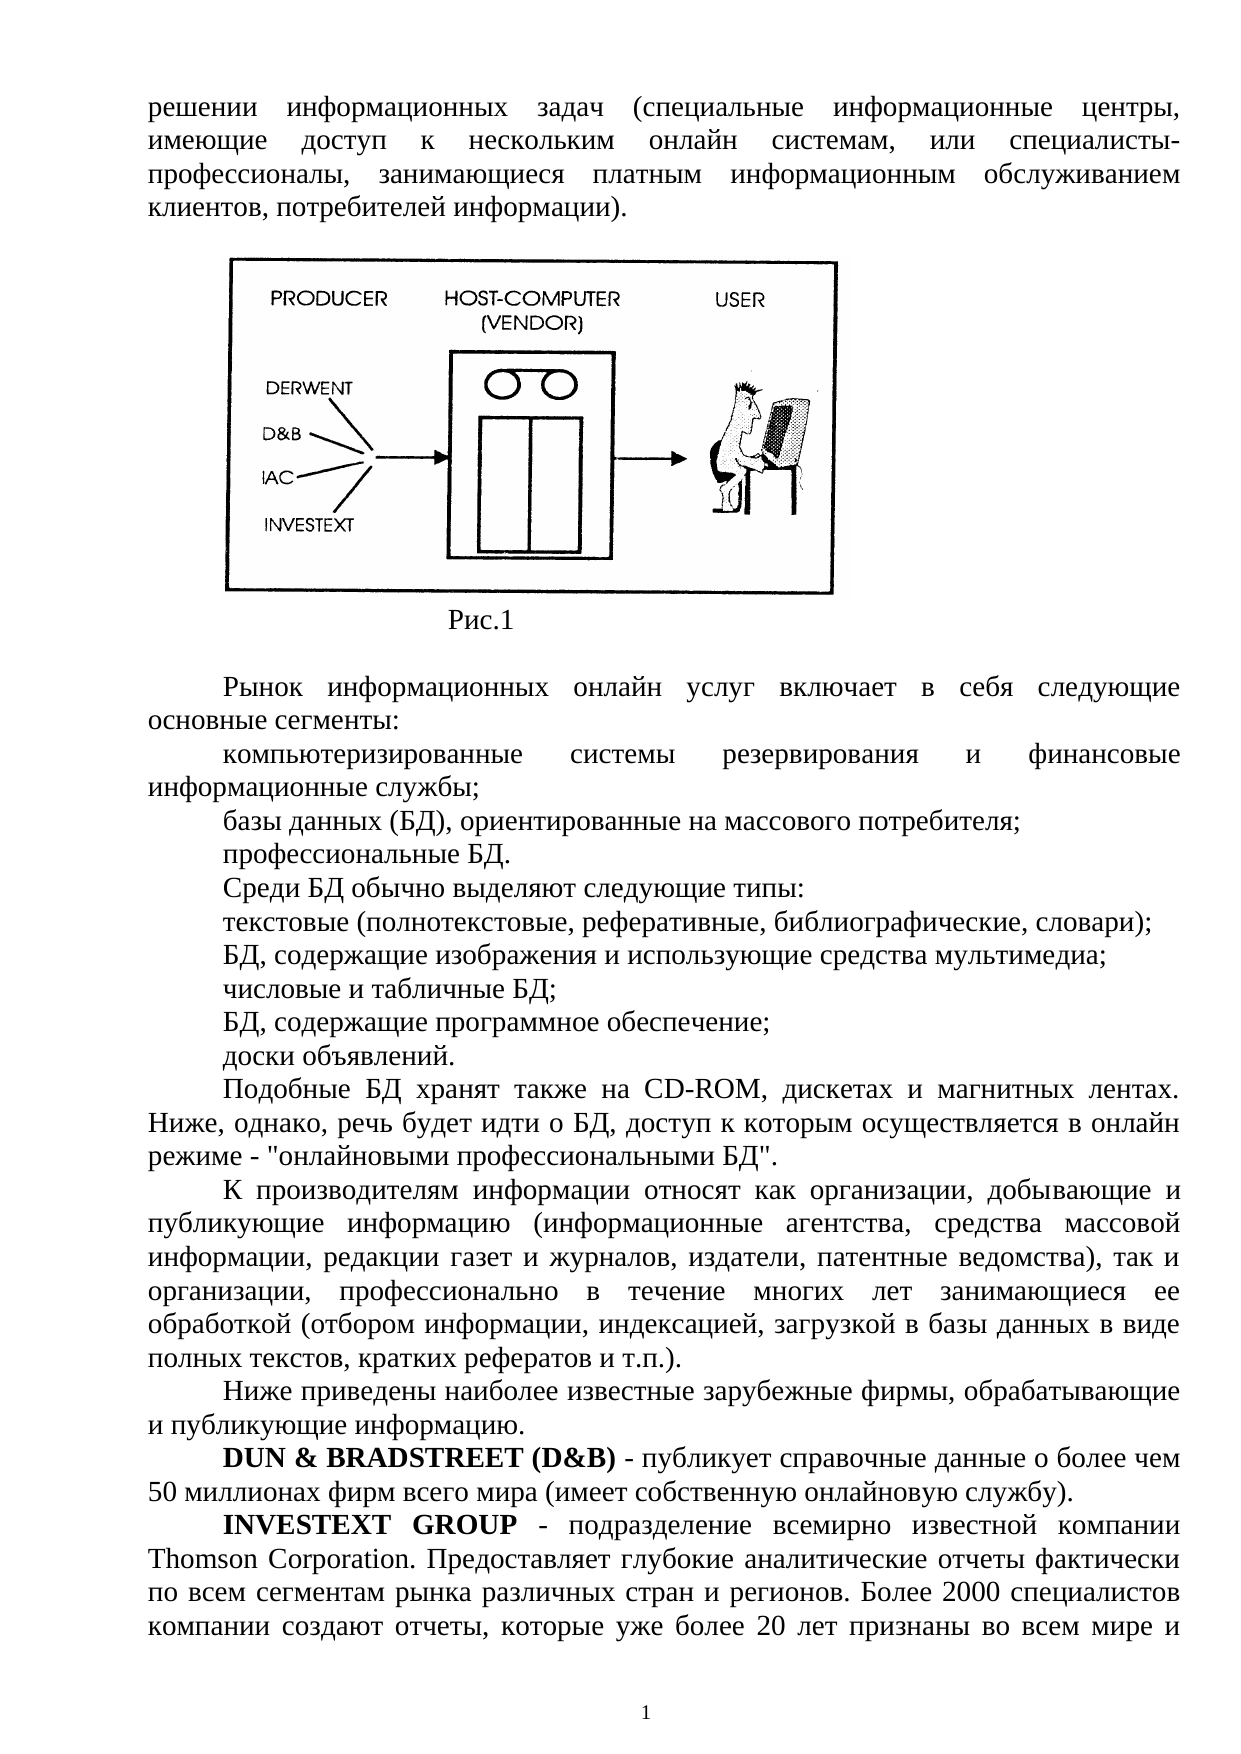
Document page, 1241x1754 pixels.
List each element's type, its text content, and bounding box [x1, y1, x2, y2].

text Ниже приведены наиболее известные зарубежные фирмы, обрабатывающие и публикующие информацию. [148, 1373, 1181, 1440]
list доски объявлений. [148, 1038, 1181, 1071]
text Рынок информационных онлайн услуг включает в себя следующие основные сегменты: [148, 669, 1181, 736]
list компьютеризированные системы резервирования и финансовые информационные службы; [148, 736, 1181, 803]
text Рис.1 [373, 602, 1181, 635]
list БД, содержащие изображения и использующие средства мультимедиа; [148, 937, 1181, 971]
text К производителям информации относят как организации, добывающие и публикующие информацию (информационные агентства, средства массовой информации, редакции газет и журналов, издатели, патентные ведомства), так и организации, профессионально в течение многих лет занимающиеся ее обработкой (отбором информации, индексацией, загрузкой в базы данных в виде полных текстов, кратких рефератов и т.п.). [148, 1172, 1181, 1373]
list текстовые (полнотекстовые, реферативные, библиографические, словари); [148, 904, 1181, 937]
list БД, содержащие программное обеспечение; [148, 1004, 1181, 1038]
picture [222, 256, 850, 602]
text Среди БД обычно выделяют следующие типы: [148, 870, 1181, 904]
text Подобные БД хранят также на CD-ROM, дискетах и магнитных лентах. Ниже, однако, речь будет идти о БД, доступ к которым осуществляется в онлайн режиме - "онлайновыми профессиональными БД". [148, 1071, 1181, 1172]
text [148, 89, 1181, 223]
text DUN & BRADSTREET (D&B) - публикует справочные данные о более чем 50 миллионах фирм всего мира (имеет собственную онлайновую службу). [148, 1440, 1181, 1507]
list профессиональные БД. [148, 837, 1181, 870]
list базы данных (БД), ориентированные на массового потребителя; [148, 803, 1181, 837]
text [148, 1507, 1181, 1642]
list числовые и табличные БД; [148, 971, 1181, 1004]
